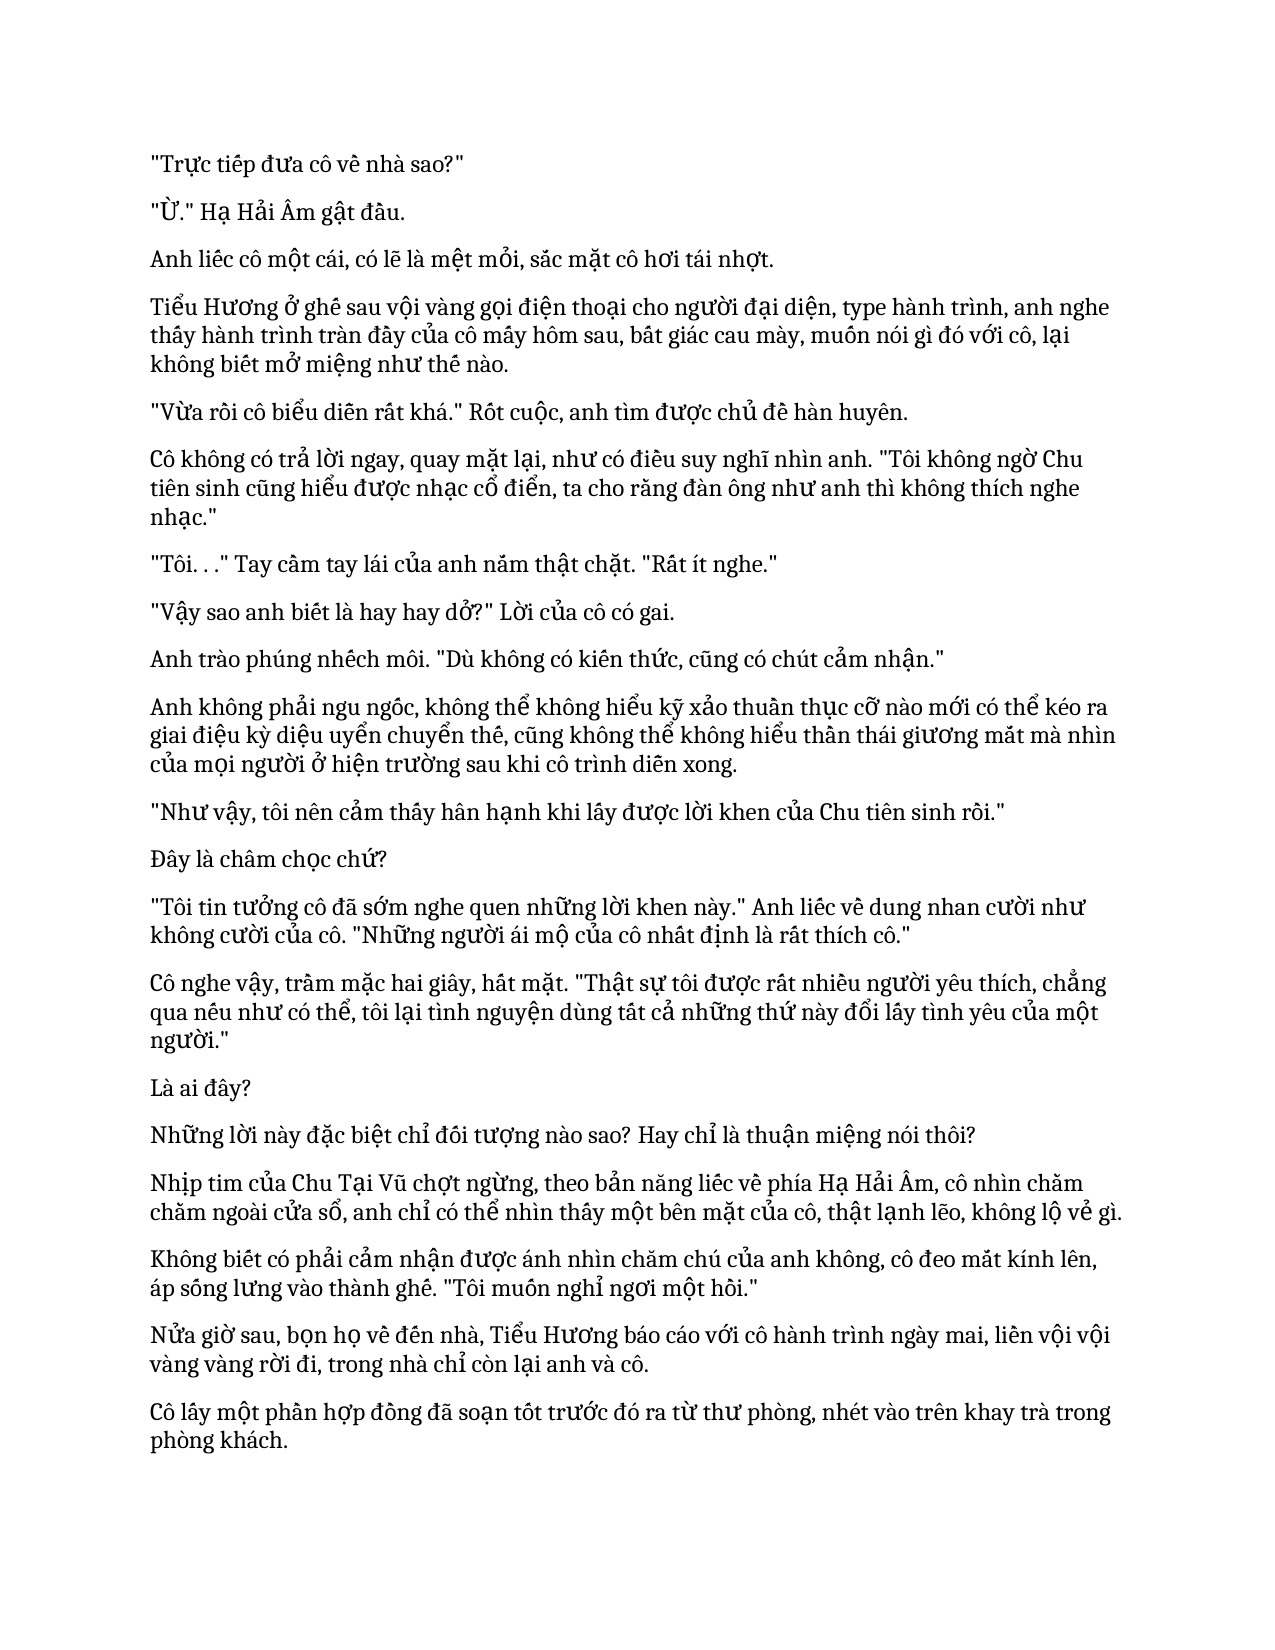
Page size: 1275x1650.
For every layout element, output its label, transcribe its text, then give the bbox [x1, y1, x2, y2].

text "Vậy sao anh biết là hay hay dở?" Lời của cô có gai. [150, 597, 1125, 626]
text "Vừa rồi cô biểu diễn rất khá." Rốt cuộc, anh tìm được chủ đề hàn huyên. [150, 397, 1125, 426]
text Đây là châm chọc chứ? [150, 845, 1125, 874]
text Tiểu Hương ở ghế sau vội vàng gọi điện thoại cho người đại diện, type hành trình, anh nghe thấy hành trình tràn đầy của cô mấy hôm sau, bất giác cau mày, muốn nói gì đó với cô, lại không biết mở miệng như thế nào. [150, 292, 1125, 379]
text Anh liếc cô một cái, có lẽ là mệt mỏi, sắc mặt cô hơi tái nhợt. [150, 245, 1125, 274]
text Anh không phải ngu ngốc, không thể không hiểu kỹ xảo thuần thục cỡ nào mới có thể kéo ra giai điệu kỳ diệu uyển chuyển thế, cũng không thể không hiểu thần thái giương mắt mà nhìn của mọi người ở hiện trường sau khi cô trình diễn xong. [150, 692, 1125, 779]
text "Tôi. . ." Tay cầm tay lái của anh nắm thật chặt. "Rất ít nghe." [150, 550, 1125, 579]
text Nhịp tim của Chu Tại Vũ chợt ngừng, theo bản năng liếc về phía Hạ Hải Âm, cô nhìn chằm chằm ngoài cửa sổ, anh chỉ có thể nhìn thấy một bên mặt của cô, thật lạnh lẽo, không lộ vẻ gì. [150, 1169, 1125, 1226]
text "Trực tiếp đưa cô về nhà sao?" [150, 150, 1125, 179]
text "Tôi tin tưởng cô đã sớm nghe quen những lời khen này." Anh liếc về dung nhan cười như không cười của cô. "Những người ái mộ của cô nhất định là rất thích cô." [150, 892, 1125, 950]
text Nửa giờ sau, bọn họ về đến nhà, Tiểu Hương báo cáo với cô hành trình ngày mai, liền vội vội vàng vàng rời đi, trong nhà chỉ còn lại anh và cô. [150, 1321, 1125, 1379]
text Cô lấy một phần hợp đồng đã soạn tốt trước đó ra từ thư phòng, nhét vào trên khay trà trong phòng khách. [150, 1397, 1125, 1455]
text Những lời này đặc biệt chỉ đối tượng nào sao? Hay chỉ là thuận miệng nói thôi? [150, 1121, 1125, 1150]
text Cô nghe vậy, trầm mặc hai giây, hất mặt. "Thật sự tôi được rất nhiều người yêu thích, chẳng qua nếu như có thể, tôi lại tình nguyện dùng tất cả những thứ này đổi lấy tình yêu của một người." [150, 969, 1125, 1055]
text Không biết có phải cảm nhận được ánh nhìn chăm chú của anh không, cô đeo mắt kính lên, áp sống lưng vào thành ghế. "Tôi muốn nghỉ ngơi một hồi." [150, 1245, 1125, 1302]
text "Như vậy, tôi nên cảm thấy hân hạnh khi lấy được lời khen của Chu tiên sinh rồi." [150, 797, 1125, 826]
text Anh trào phúng nhếch môi. "Dù không có kiến thức, cũng có chút cảm nhận." [150, 645, 1125, 674]
text Cô không có trả lời ngay, quay mặt lại, như có điều suy nghĩ nhìn anh. "Tôi không ngờ Chu tiên sinh cũng hiểu được nhạc cổ điển, ta cho rằng đàn ông như anh thì không thích nghe nhạc." [150, 445, 1125, 531]
text Là ai đây? [150, 1074, 1125, 1102]
text "Ừ." Hạ Hải Âm gật đầu. [150, 197, 1125, 226]
